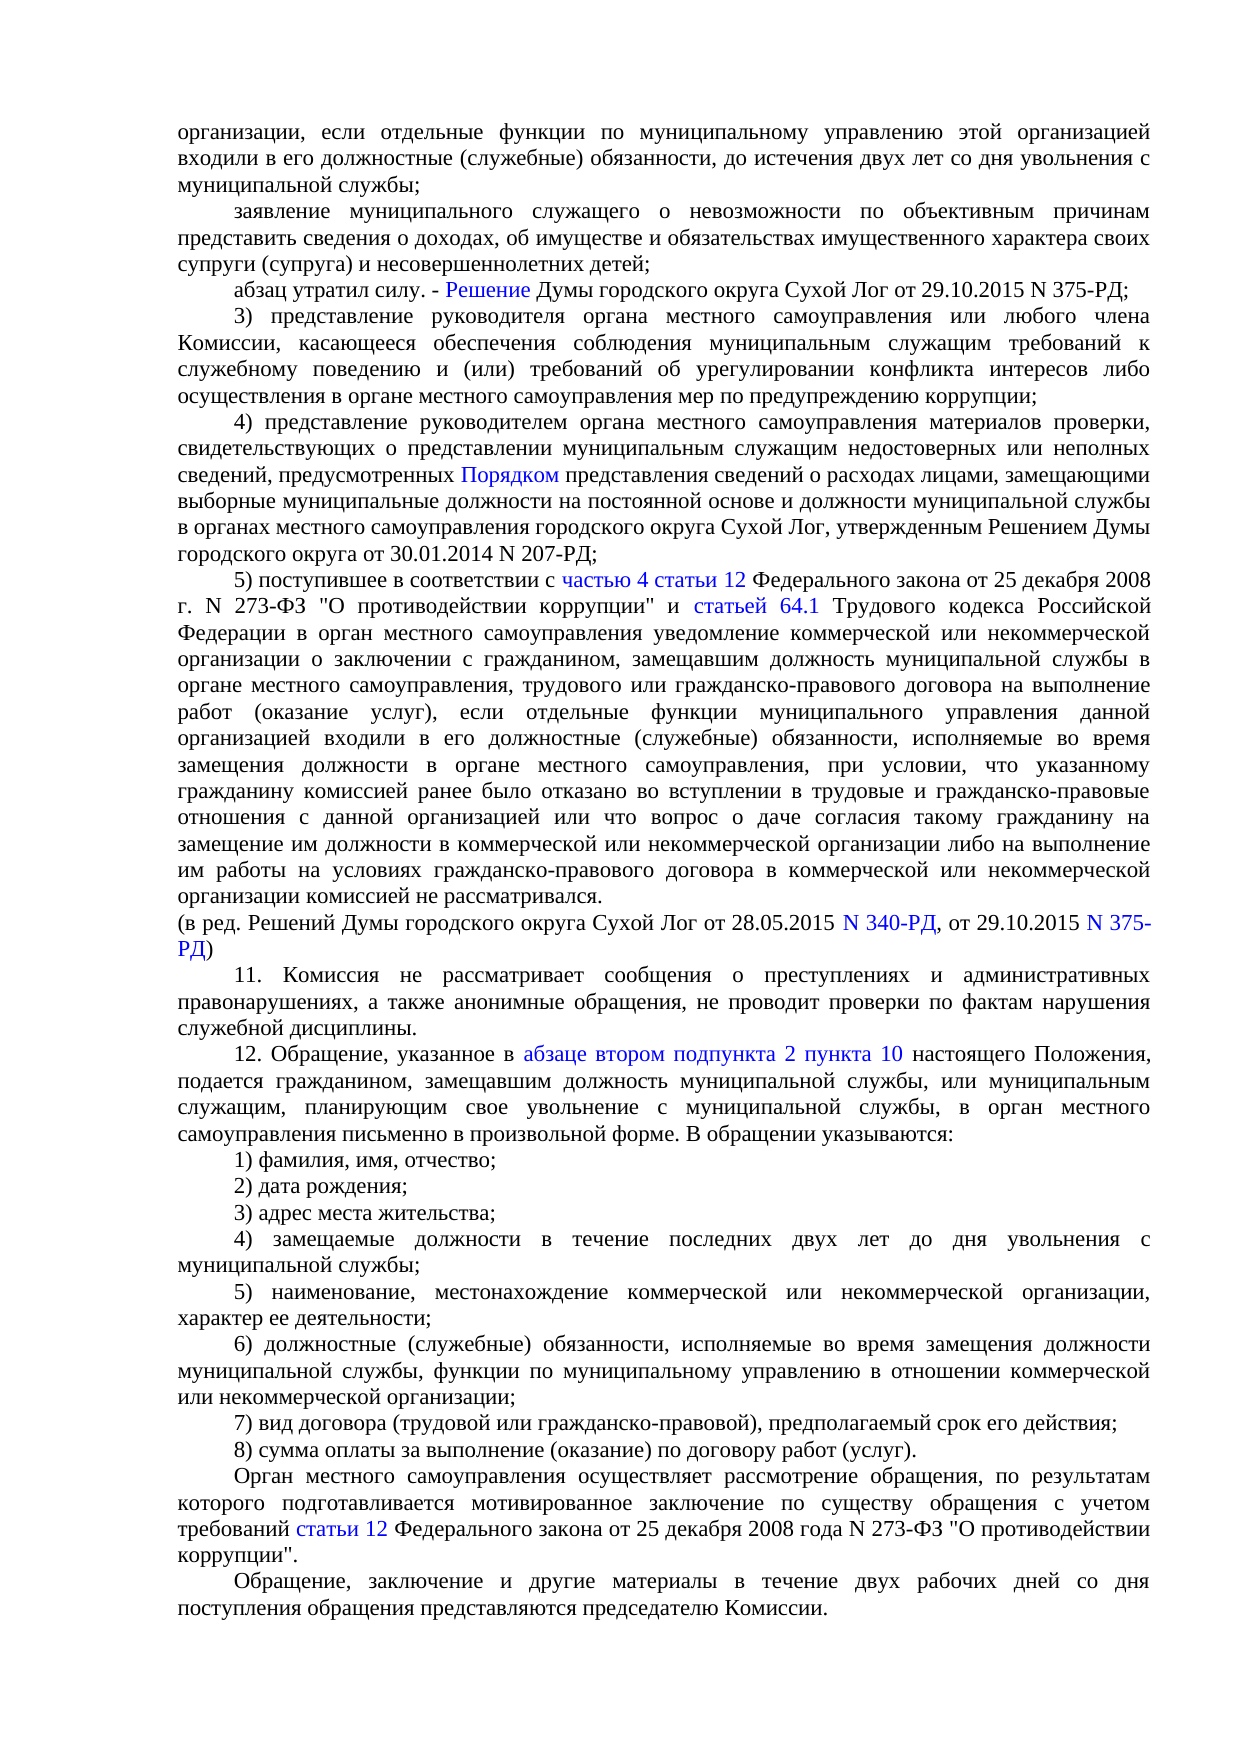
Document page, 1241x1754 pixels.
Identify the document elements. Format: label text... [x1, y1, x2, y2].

text Обращение, заключение и другие материалы в течение двух рабочих дней со дня поступления обращения представляются председателю Комиссии. [177, 1568, 1152, 1620]
text 3) адрес места жительства; [177, 1199, 1152, 1225]
text 2) дата рождения; [177, 1172, 1152, 1199]
text 4) представление руководителем органа местного самоуправления материалов проверки, свидетельствующих о представлении муниципальным служащим недостоверных или неполных сведений, предусмотренных Порядком представления сведений о расходах лицами, замещающими выборные муниципальные должности на постоянной основе и должности муниципальной службы в органах местного самоуправления городского округа Сухой Лог, утвержденным Решением Думы городского округа от 30.01.2014 N 207-РД; [177, 408, 1152, 566]
text 5) наименование, местонахождение коммерческой или некоммерческой организации, характер ее деятельности; [177, 1278, 1152, 1330]
text заявление муниципального служащего о невозможности по объективным причинам представить сведения о доходах, об имуществе и обязательствах имущественного характера своих супруги (супруга) и несовершеннолетних детей; [177, 197, 1152, 276]
text Орган местного самоуправления осуществляет рассмотрение обращения, по результатам которого подготавливается мотивированное заключение по существу обращения с учетом требований статьи 12 Федерального закона от 25 декабря 2008 года N 273-ФЗ "О противодействии коррупции". [177, 1462, 1152, 1568]
text 5) поступившее в соответствии с частью 4 статьи 12 Федерального закона от 25 декабря 2008 г. N 273-ФЗ "О противодействии коррупции" и статьей 64.1 Трудового кодекса Российской Федерации в орган местного самоуправления уведомление коммерческой или некоммерческой организации о заключении с гражданином, замещавшим должность муниципальной службы в органе местного самоуправления, трудового или гражданско-правового договора на выполнение работ (оказание услуг), если отдельные функции муниципального управления данной организацией входили в его должностные (служебные) обязанности, исполняемые во время замещения должности в органе местного самоуправления, при условии, что указанному гражданину комиссией ранее было отказано во вступлении в трудовые и гражданско-правовые отношения с данной организацией или что вопрос о даче согласия такому гражданину на замещение им должности в коммерческой или некоммерческой организации либо на выполнение им работы на условиях гражданско-правового договора в коммерческой или некоммерческой организации комиссией не рассматривался. [177, 566, 1152, 909]
text 11. Комиссия не рассматривает сообщения о преступлениях и административных правонарушениях, а также анонимные обращения, не проводит проверки по фактам нарушения служебной дисциплины. [177, 961, 1152, 1041]
text 8) сумма оплаты за выполнение (оказание) по договору работ (услуг). [177, 1436, 1152, 1462]
text 1) фамилия, имя, отчество; [177, 1146, 1152, 1172]
text абзац утратил силу. - Решение Думы городского округа Сухой Лог от 29.10.2015 N 375-РД; [177, 276, 1152, 303]
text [177, 118, 1152, 197]
text 6) должностные (служебные) обязанности, исполняемые во время замещения должности муниципальной службы, функции по муниципальному управлению в отношении коммерческой или некоммерческой организации; [177, 1330, 1152, 1409]
text 7) вид договора (трудовой или гражданско-правовой), предполагаемый срок его действия; [177, 1409, 1152, 1436]
text 3) представление руководителя органа местного самоуправления или любого члена Комиссии, касающееся обеспечения соблюдения муниципальным служащим требований к служебному поведению и (или) требований об урегулировании конфликта интересов либо осуществления в органе местного самоуправления мер по предупреждению коррупции; [177, 303, 1152, 408]
text 4) замещаемые должности в течение последних двух лет до дня увольнения с муниципальной службы; [177, 1225, 1152, 1278]
text 12. Обращение, указанное в абзаце втором подпункта 2 пункта 10 настоящего Положения, подается гражданином, замещавшим должность муниципальной службы, или муниципальным служащим, планирующим свое увольнение с муниципальной службы, в орган местного самоуправления письменно в произвольной форме. В обращении указываются: [177, 1041, 1152, 1146]
text (в ред. Решений Думы городского округа Сухой Лог от 28.05.2015 N 340-РД, от 29.10.2015 N 375-РД) [177, 909, 1152, 961]
